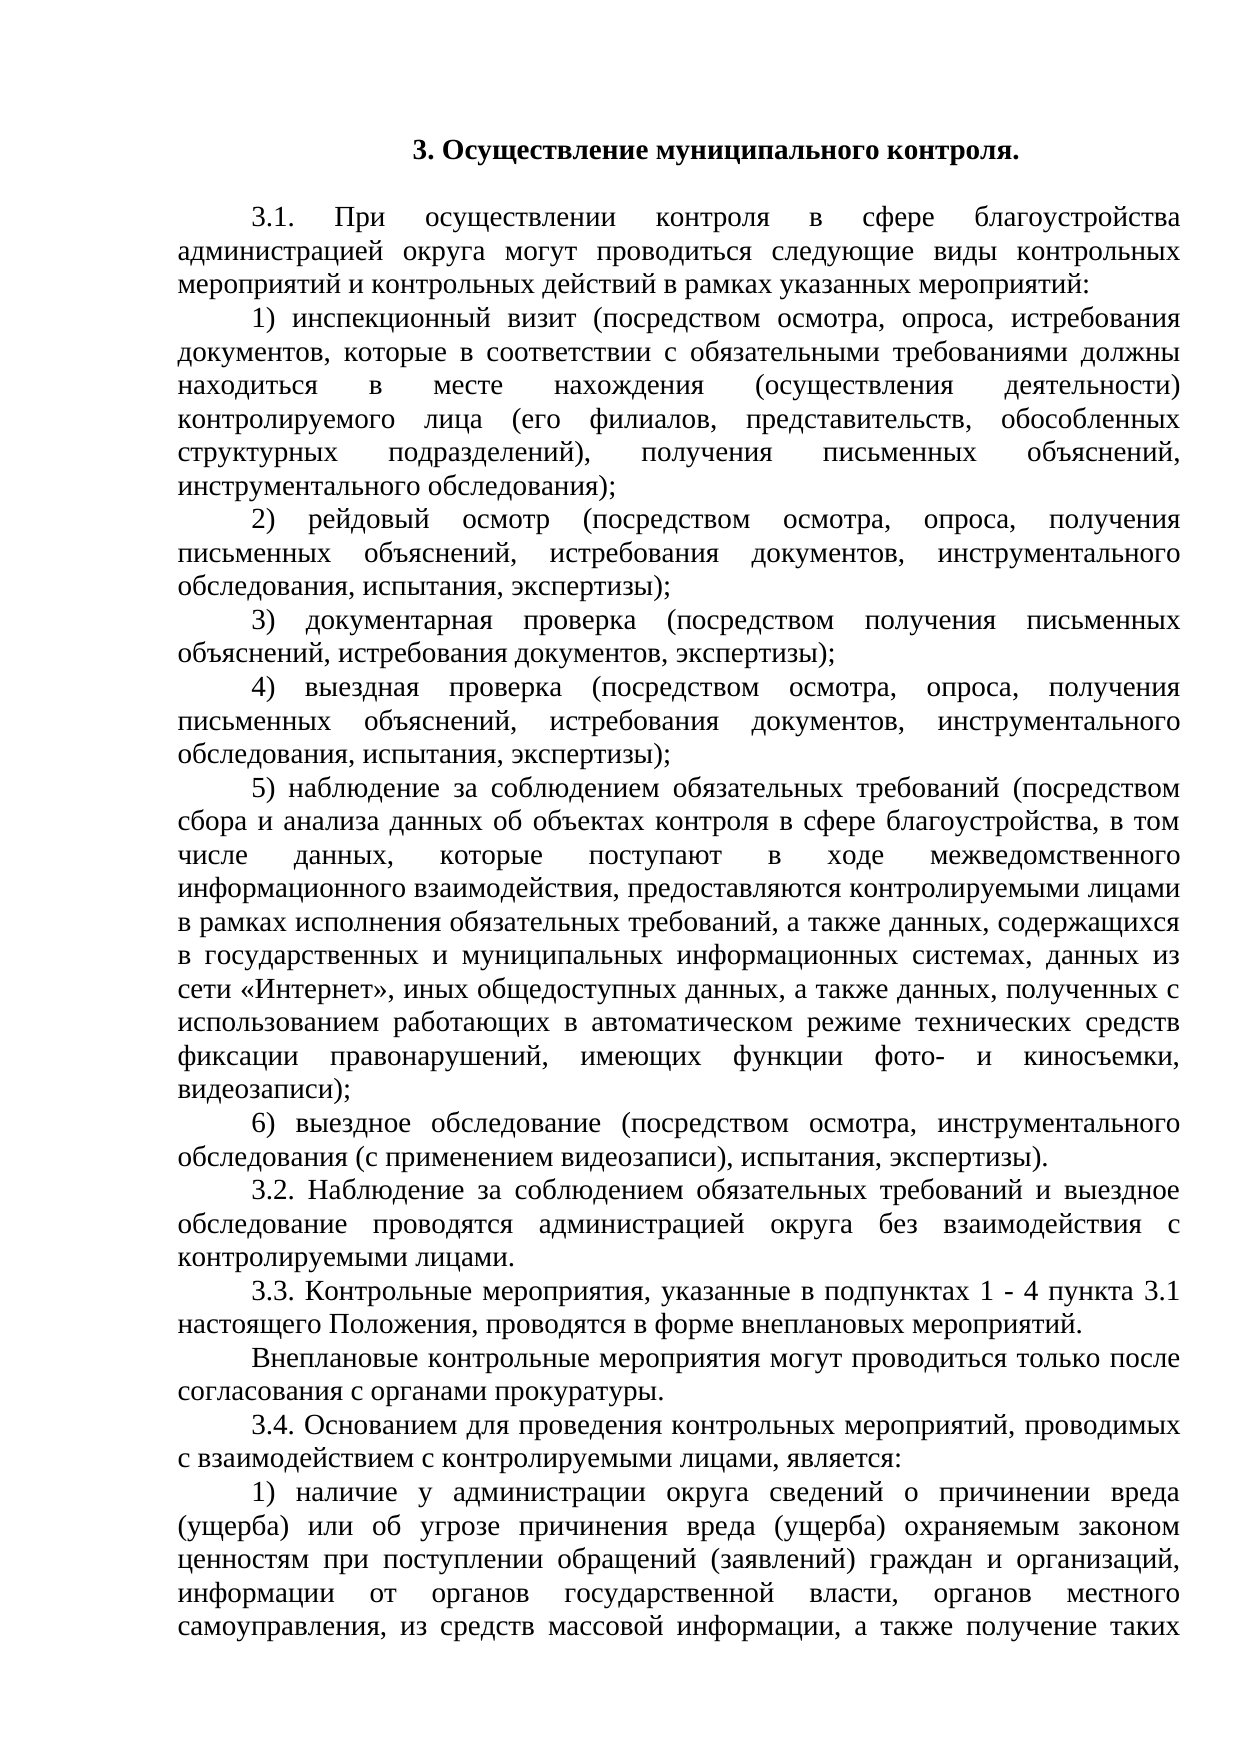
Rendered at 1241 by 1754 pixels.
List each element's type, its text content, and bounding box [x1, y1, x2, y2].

text 3.1. При осуществлении контроля в сфере благоустройства администрацией округа могут проводиться следующие виды контрольных мероприятий и контрольных действий в рамках указанных мероприятий: [177, 199, 1181, 300]
text Внеплановые контрольные мероприятия могут проводиться только после согласования с органами прокуратуры. [177, 1340, 1181, 1407]
text 3) документарная проверка (посредством получения письменных объяснений, истребования документов, экспертизы); [177, 602, 1181, 669]
text 3.2. Наблюдение за соблюдением обязательных требований и выездное обследование проводятся администрацией округа без взаимодействия с контролируемыми лицами. [177, 1172, 1181, 1273]
text 3.3. Контрольные мероприятия, указанные в подпунктах 1 - 4 пункта 3.1 настоящего Положения, проводятся в форме внеплановых мероприятий. [177, 1273, 1181, 1340]
text 3. Осуществление муниципального контроля. [177, 132, 1181, 166]
text 6) выездное обследование (посредством осмотра, инструментального обследования (с применением видеозаписи), испытания, экспертизы). [177, 1105, 1181, 1172]
text 1) инспекционный визит (посредством осмотра, опроса, истребования документов, которые в соответствии с обязательными требованиями должны находиться в месте нахождения (осуществления деятельности) контролируемого лица (его филиалов, представительств, обособленных структурных подразделений), получения письменных объяснений, инструментального обследования); [177, 300, 1181, 501]
text 5) наблюдение за соблюдением обязательных требований (посредством сбора и анализа данных об объектах контроля в сфере благоустройства, в том числе данных, которые поступают в ходе межведомственного информационного взаимодействия, предоставляются контролируемыми лицами в рамках исполнения обязательных требований, а также данных, содержащихся в государственных и муниципальных информационных системах, данных из сети «Интернет», иных общедоступных данных, а также данных, полученных с использованием работающих в автоматическом режиме технических средств фиксации правонарушений, имеющих функции фото- и киносъемки, видеозаписи); [177, 770, 1181, 1105]
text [177, 1474, 1181, 1642]
text 3.4. Основанием для проведения контрольных мероприятий, проводимых с взаимодействием с контролируемыми лицами, является: [177, 1407, 1181, 1474]
text 4) выездная проверка (посредством осмотра, опроса, получения письменных объяснений, истребования документов, инструментального обследования, испытания, экспертизы); [177, 669, 1181, 770]
text 2) рейдовый осмотр (посредством осмотра, опроса, получения письменных объяснений, истребования документов, инструментального обследования, испытания, экспертизы); [177, 501, 1181, 602]
